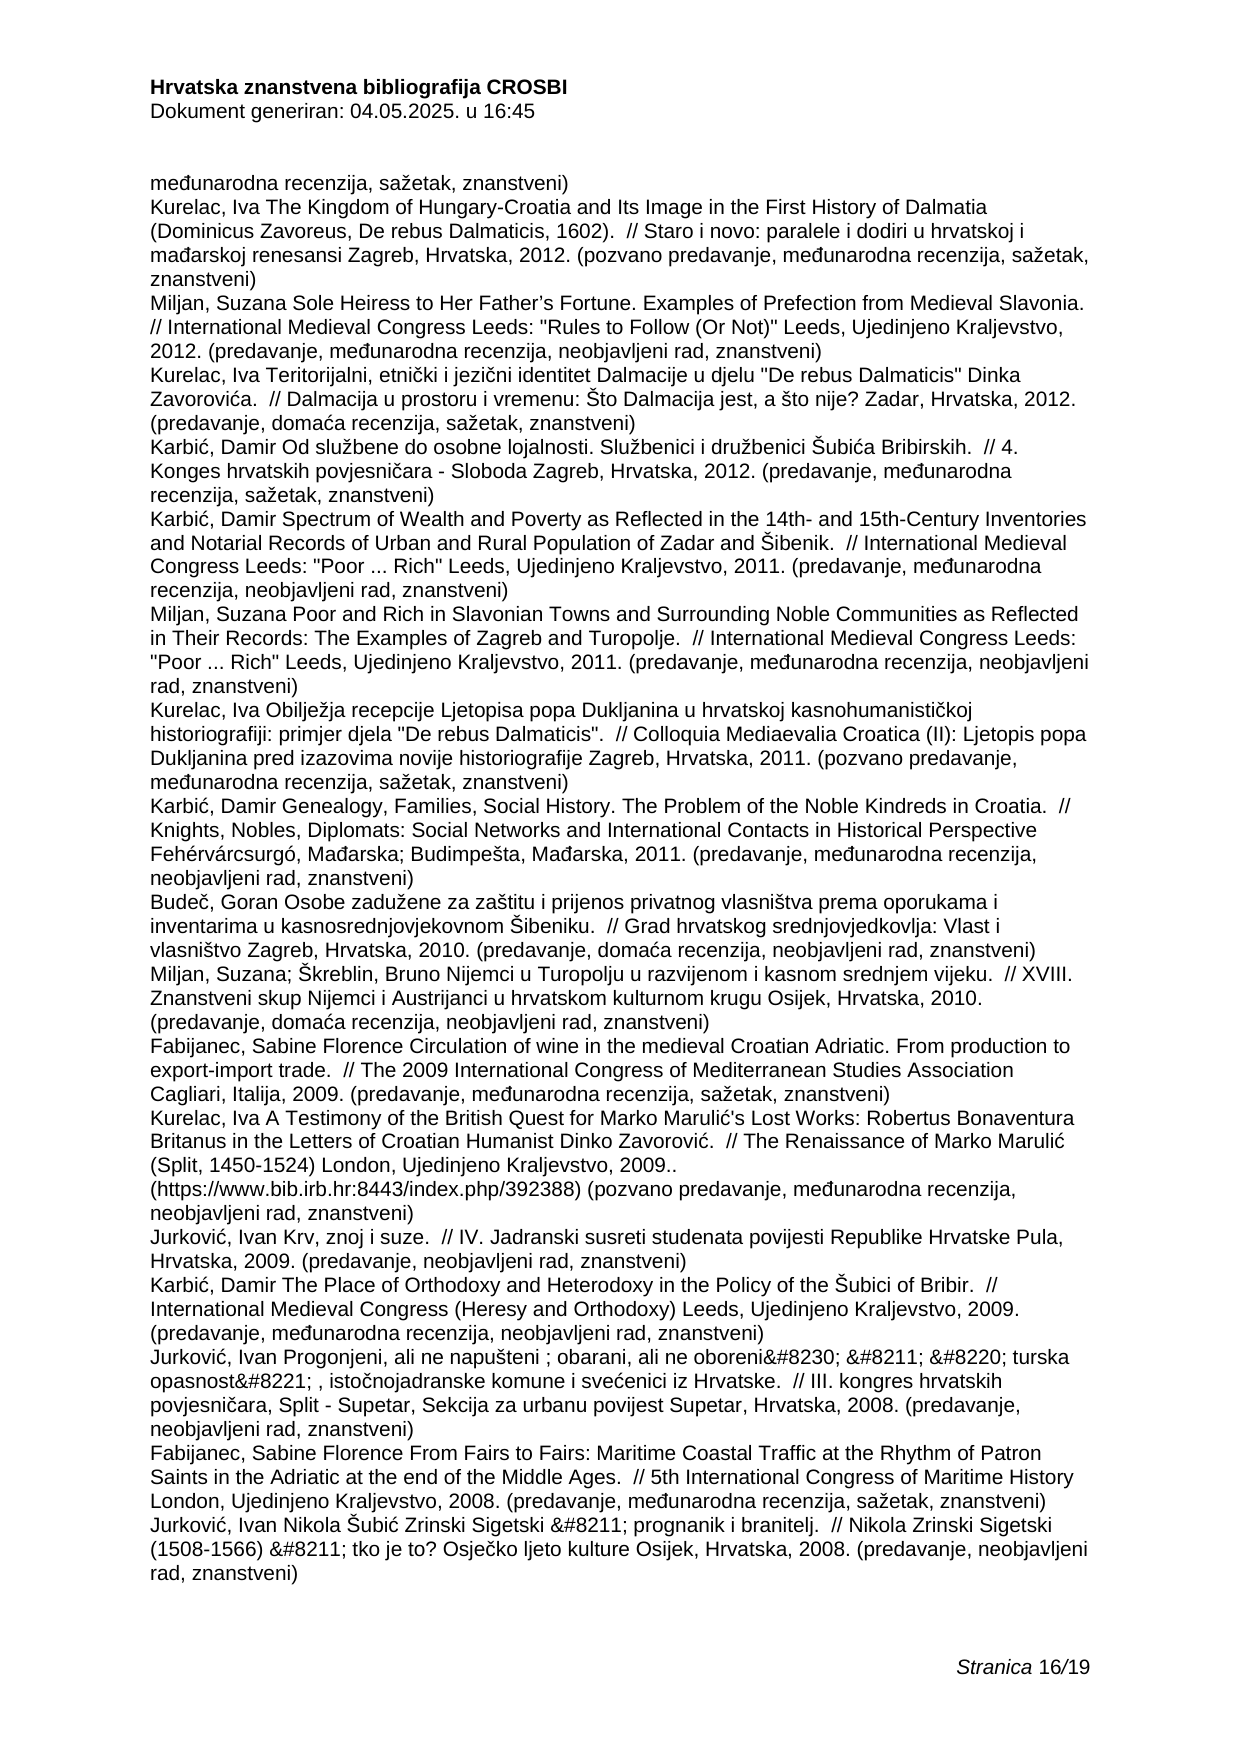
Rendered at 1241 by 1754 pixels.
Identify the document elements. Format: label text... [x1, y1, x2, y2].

text Karbić, Damir [150, 794, 1090, 890]
text Miljan, Suzana; Škreblin, Bruno [150, 962, 1090, 1033]
text Fabijanec, Sabine Florence [150, 1033, 1090, 1105]
text Budeč, Goran [150, 890, 1090, 962]
text Miljan, Suzana [150, 291, 1090, 363]
text Jurković, Ivan [150, 1513, 1090, 1584]
text Karbić, Damir [150, 434, 1090, 506]
text Miljan, Suzana [150, 602, 1090, 698]
text Jurković, Ivan [150, 1345, 1090, 1441]
text Karbić, Damir [150, 1273, 1090, 1345]
text Miljan, Suzana [150, 171, 1090, 195]
text Kurelac, Iva [150, 195, 1090, 291]
text Jurković, Ivan [150, 1225, 1090, 1273]
text Kurelac, Iva [150, 363, 1090, 434]
text Kurelac, Iva [150, 698, 1090, 794]
text Kurelac, Iva [150, 1105, 1090, 1225]
text Karbić, Damir [150, 506, 1090, 602]
text Fabijanec, Sabine Florence [150, 1441, 1090, 1513]
